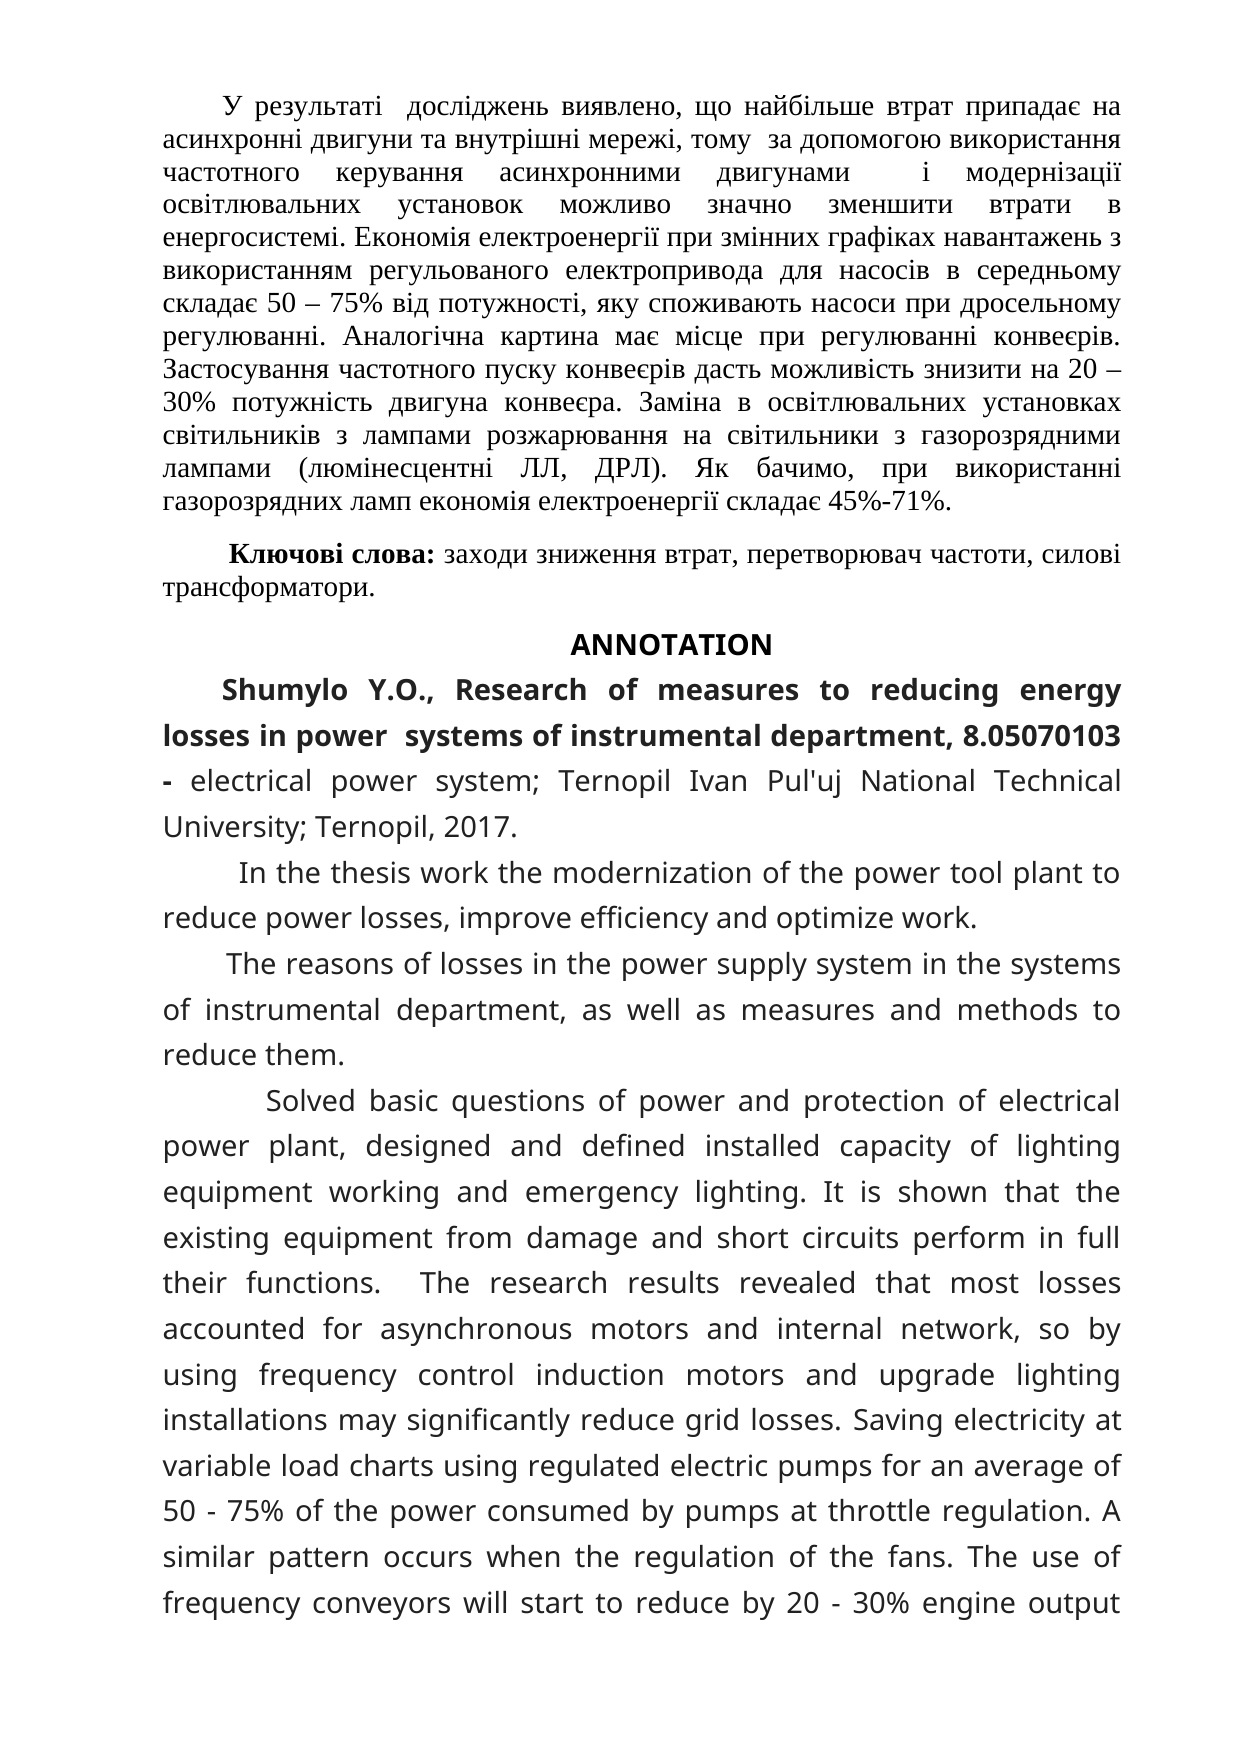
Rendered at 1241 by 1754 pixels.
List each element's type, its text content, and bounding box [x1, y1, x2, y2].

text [162, 1274, 1122, 1622]
text У результаті досліджень виявлено, що найбільше втрат припадає на асинхронні двигуни та внутрішні мережі, тому за допомогою використання частотного керування асинхронними двигунами і модернізації освітлювальних установок можливо значно зменшити втрати в енергосистемі. Економія електроенергії при змінних графіках навантажень з використанням регульованого електропривода для насосів в середньому складає 50 – 75% від потужності, яку споживають насоси при дросельному регулюванні. Аналогічна картина має місце при регулюванні конвеєрів. Застосування частотного пуску конвеєрів дасть можливість знизити на 20 – 30% потужність двигуна конвеєра. Заміна в освітлювальних установках світильників з лампами розжарювання на світильники з газорозрядними лампами (люмінесцентні ЛЛ, ДРЛ). Як бачимо, при використанні газорозрядних ламп економія електроенергії складає 45%-71%. [162, 89, 1122, 516]
text ANNOTATION [162, 624, 1122, 663]
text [162, 1080, 1122, 1278]
text In the thesis work the modernization of the power tool plant to reduce power losses, improve efficiency and optimize work. [162, 852, 1122, 937]
text Shumylo Y.O., Research of measures to reducing energy losses in power systems of instrumental department, 8.05070103 - electrical power system; Ternopil Ivan Pul'uj National Technical University; Ternopil, 2017. [162, 669, 1122, 846]
text The reasons of losses in the power supply system in the systems of instrumental department, as well as measures and methods to reduce them. [162, 943, 1122, 1074]
text Ключові слова: заходи зниження втрат, перетворювач частоти, силові трансформатори. [162, 537, 1122, 603]
